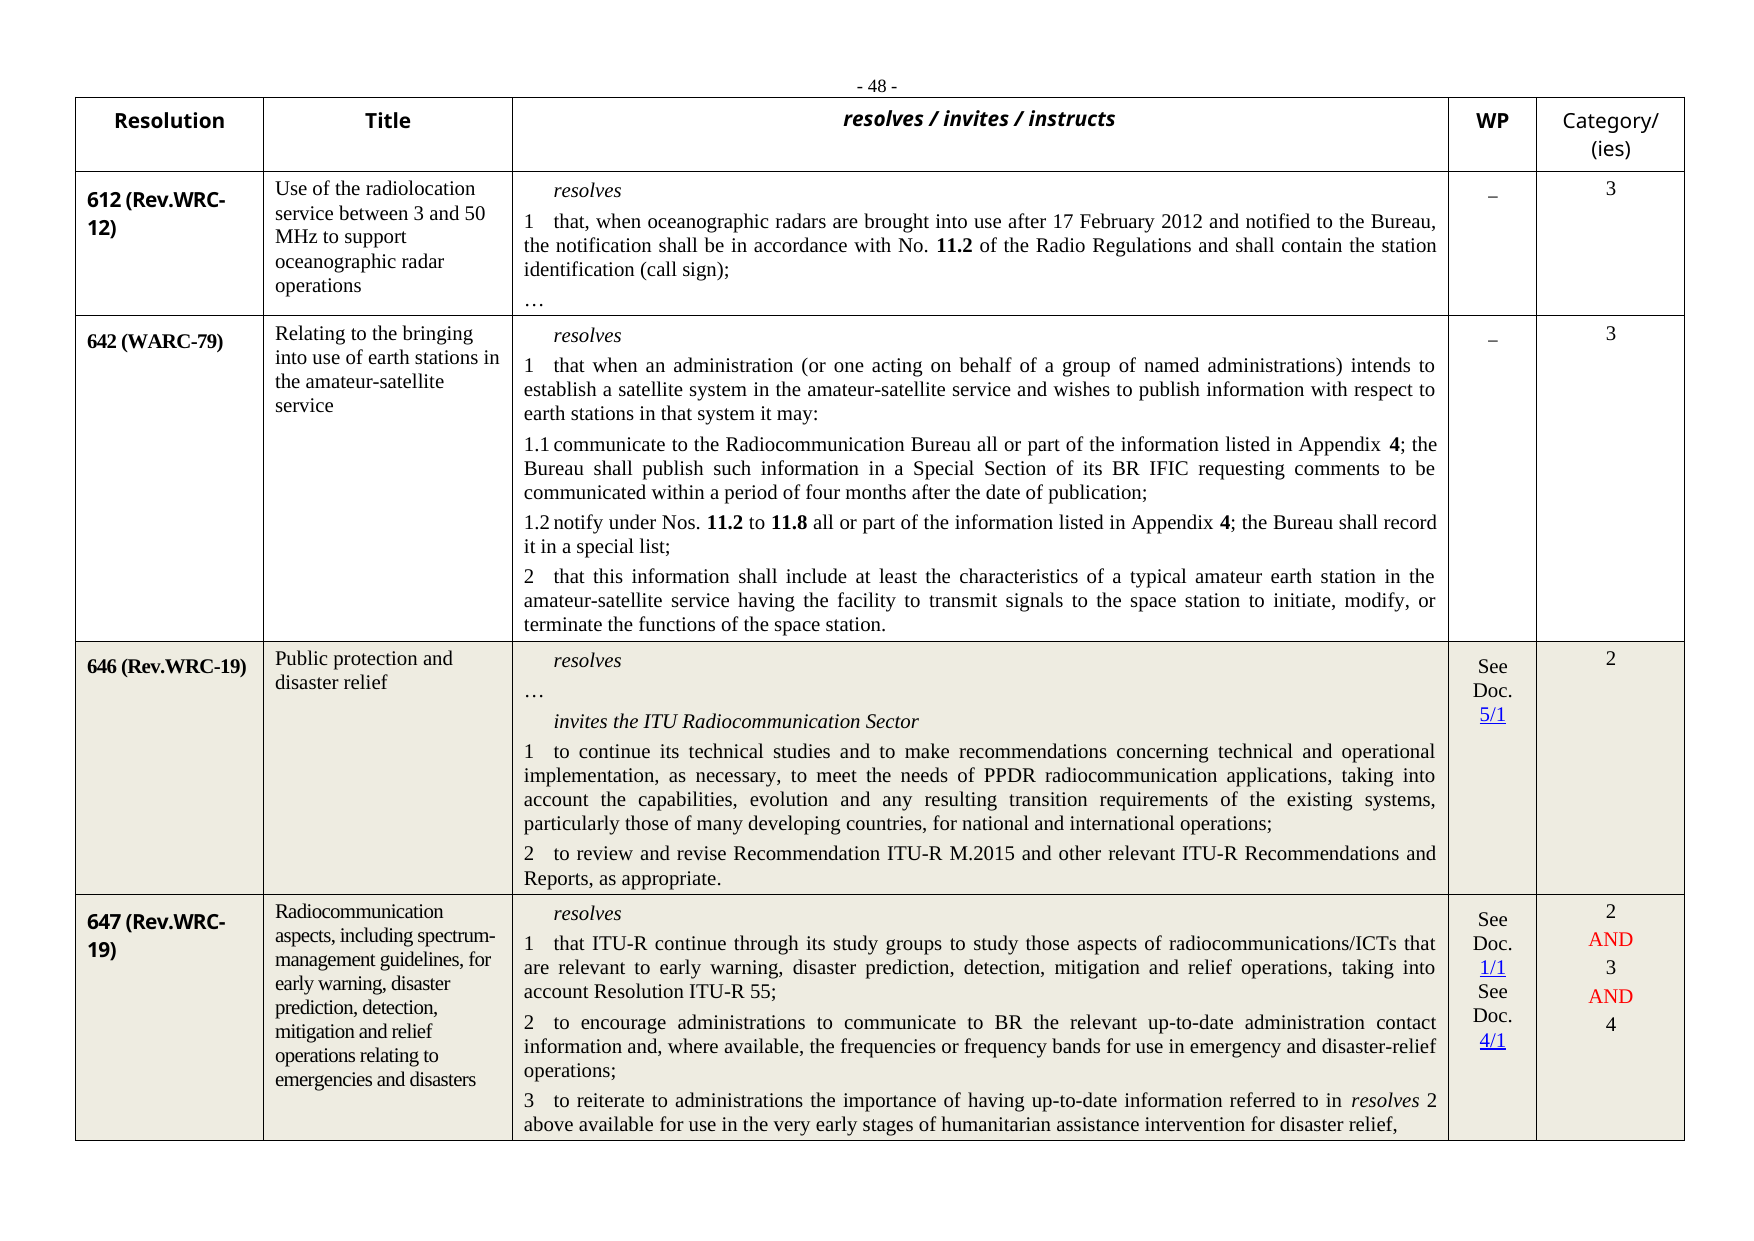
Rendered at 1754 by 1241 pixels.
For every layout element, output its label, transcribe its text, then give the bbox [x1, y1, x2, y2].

table_cell resolves 1 that, when oceanographic radars are brought into use after 17 February 2012 and notified to the Bureau, the notification shall be in accordance with No. 11.2 of the Radio Regulations and shall contain the station identification (call sign); … [513, 172, 1448, 315]
table_cell − [1449, 316, 1536, 641]
table_cell − [1449, 172, 1536, 315]
table_header Category/(ies) [1537, 98, 1684, 171]
table_cell 3 [1537, 316, 1684, 641]
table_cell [264, 895, 512, 1140]
table_cell 3 [1537, 172, 1684, 315]
table_header Resolution [76, 98, 263, 171]
table_cell 2 AND 3 AND 4 [1537, 895, 1684, 1140]
table_cell Use of the radiolocation service between 3 and 50 MHz to support oceanographic radar operations [264, 172, 512, 315]
table_cell resolves 1 that when an administration (or one acting on behalf of a group of named administrations) intends to establish a satellite system in the amateur-satellite service and wishes to publish information with respect to earth stations in that system it may: 1.1 communicate to the Radiocommunication Bureau all or part of the information listed in Appendix 4; the Bureau shall publish such information in a Special Section of its BR IFIC requesting comments to be communicated within a period of four months after the date of publication; 1.2 notify under Nos. 11.2 to 11.8 all or part of the information listed in Appendix 4; the Bureau shall record it in a special list; 2 that this information shall include at least the characteristics of a typical amateur earth station in the amateur-satellite service having the facility to transmit signals to the space station to initiate, modify, or terminate the functions of the space station. [513, 316, 1448, 641]
table_cell Public protection and disaster relief [264, 642, 512, 894]
table_cell See Doc. 1/1 See Doc. 4/1 [1449, 895, 1536, 1140]
table_header resolves / invites / instructs [513, 98, 1448, 171]
table_cell 642 (WARC-79) [76, 316, 263, 641]
table_cell resolves … invites the ITU Radiocommunication Sector 1 to continue its technical studies and to make recommendations concerning technical and operational implementation, as necessary, to meet the needs of PPDR radiocommunication applications, taking into account the capabilities, evolution and any resulting transition requirements of the existing systems, particularly those of many developing countries, for national and international operations; 2 to review and revise Recommendation ITU-R M.2015 and other relevant ITU-R Recommendations and Reports, as appropriate. [513, 642, 1448, 894]
table_cell 647 (Rev.WRC-19) [76, 895, 263, 1140]
table_cell 646 (Rev.WRC-19) [76, 642, 263, 894]
table_cell 612 (Rev.WRC-12) [76, 172, 263, 315]
table_cell See Doc. 5/1 [1449, 642, 1536, 894]
table_header WP [1449, 98, 1536, 171]
table_cell 2 [1537, 642, 1684, 894]
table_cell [513, 895, 1448, 1140]
table_cell Relating to the bringing into use of earth stations in the amateur-satellite service [264, 316, 512, 641]
table_header Title [264, 98, 512, 171]
